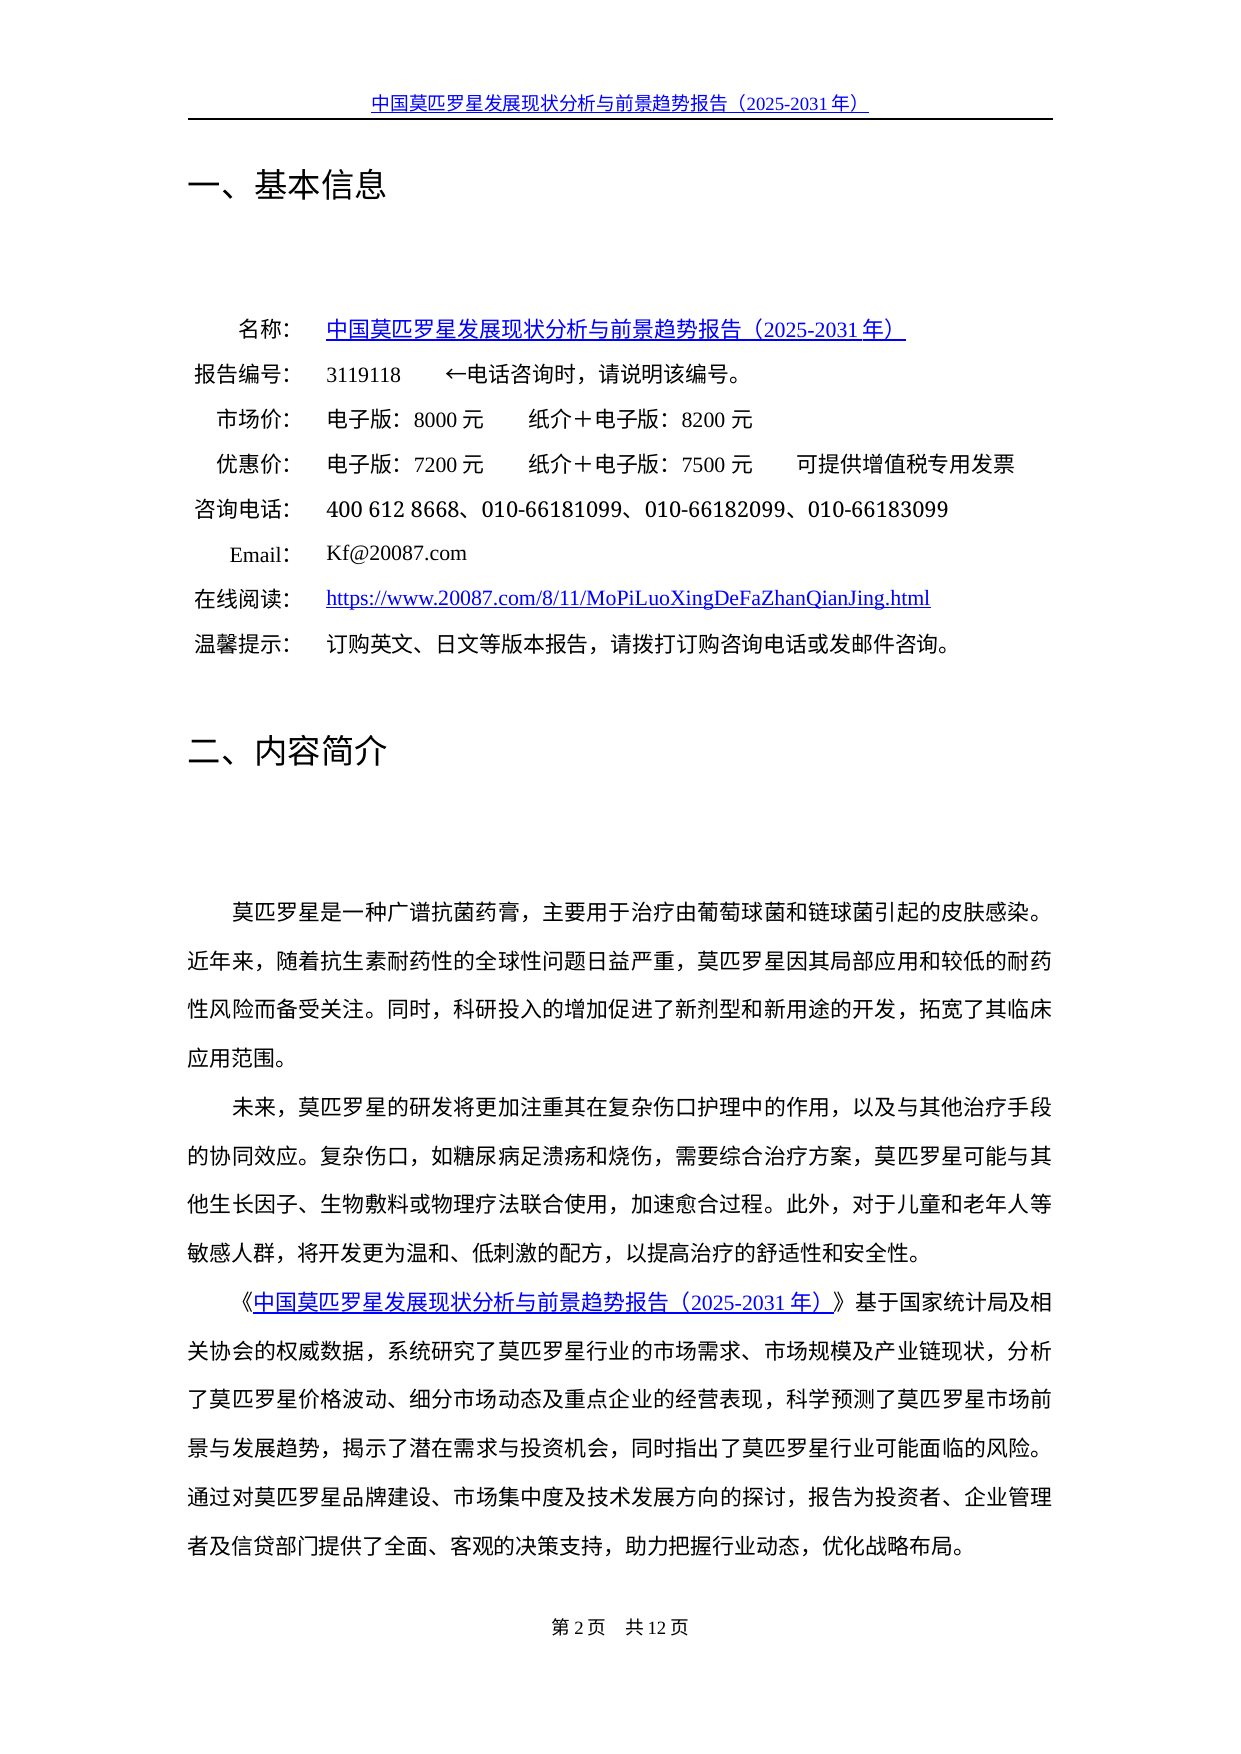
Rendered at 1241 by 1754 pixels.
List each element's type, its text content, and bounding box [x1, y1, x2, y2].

table_cell 市场价： [167, 402, 315, 447]
table_cell 400 612 8668、010-66181099、010-66182099、010-66183099 [315, 492, 1073, 537]
title 一、基本信息 [187, 150, 1053, 215]
table_cell 温馨提示： [167, 627, 315, 672]
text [187, 894, 1053, 1561]
table_cell Email： [167, 537, 315, 582]
table_cell 3119118 ←电话咨询时，请说明该编号。 [315, 357, 1073, 402]
table_cell 咨询电话： [167, 492, 315, 537]
table_cell 在线阅读： [167, 582, 315, 627]
table_cell Kf@20087.com [315, 537, 1073, 582]
table_cell 报告编号： [167, 357, 315, 402]
table_cell [315, 582, 1073, 627]
table_cell 订购英文、日文等版本报告，请拨打订购咨询电话或发邮件咨询。 [315, 627, 1073, 672]
table_cell 优惠价： [167, 447, 315, 492]
title 二、内容简介 [187, 717, 1053, 782]
table_header 中国莫匹罗星发展现状分析与前景趋势报告（2025-2031年） [315, 312, 1073, 357]
table_cell 电子版：7200 元 纸介＋电子版：7500 元 可提供增值税专用发票 [315, 447, 1073, 492]
table_header 名称： [167, 312, 315, 357]
table_cell 电子版：8000 元 纸介＋电子版：8200 元 [315, 402, 1073, 447]
